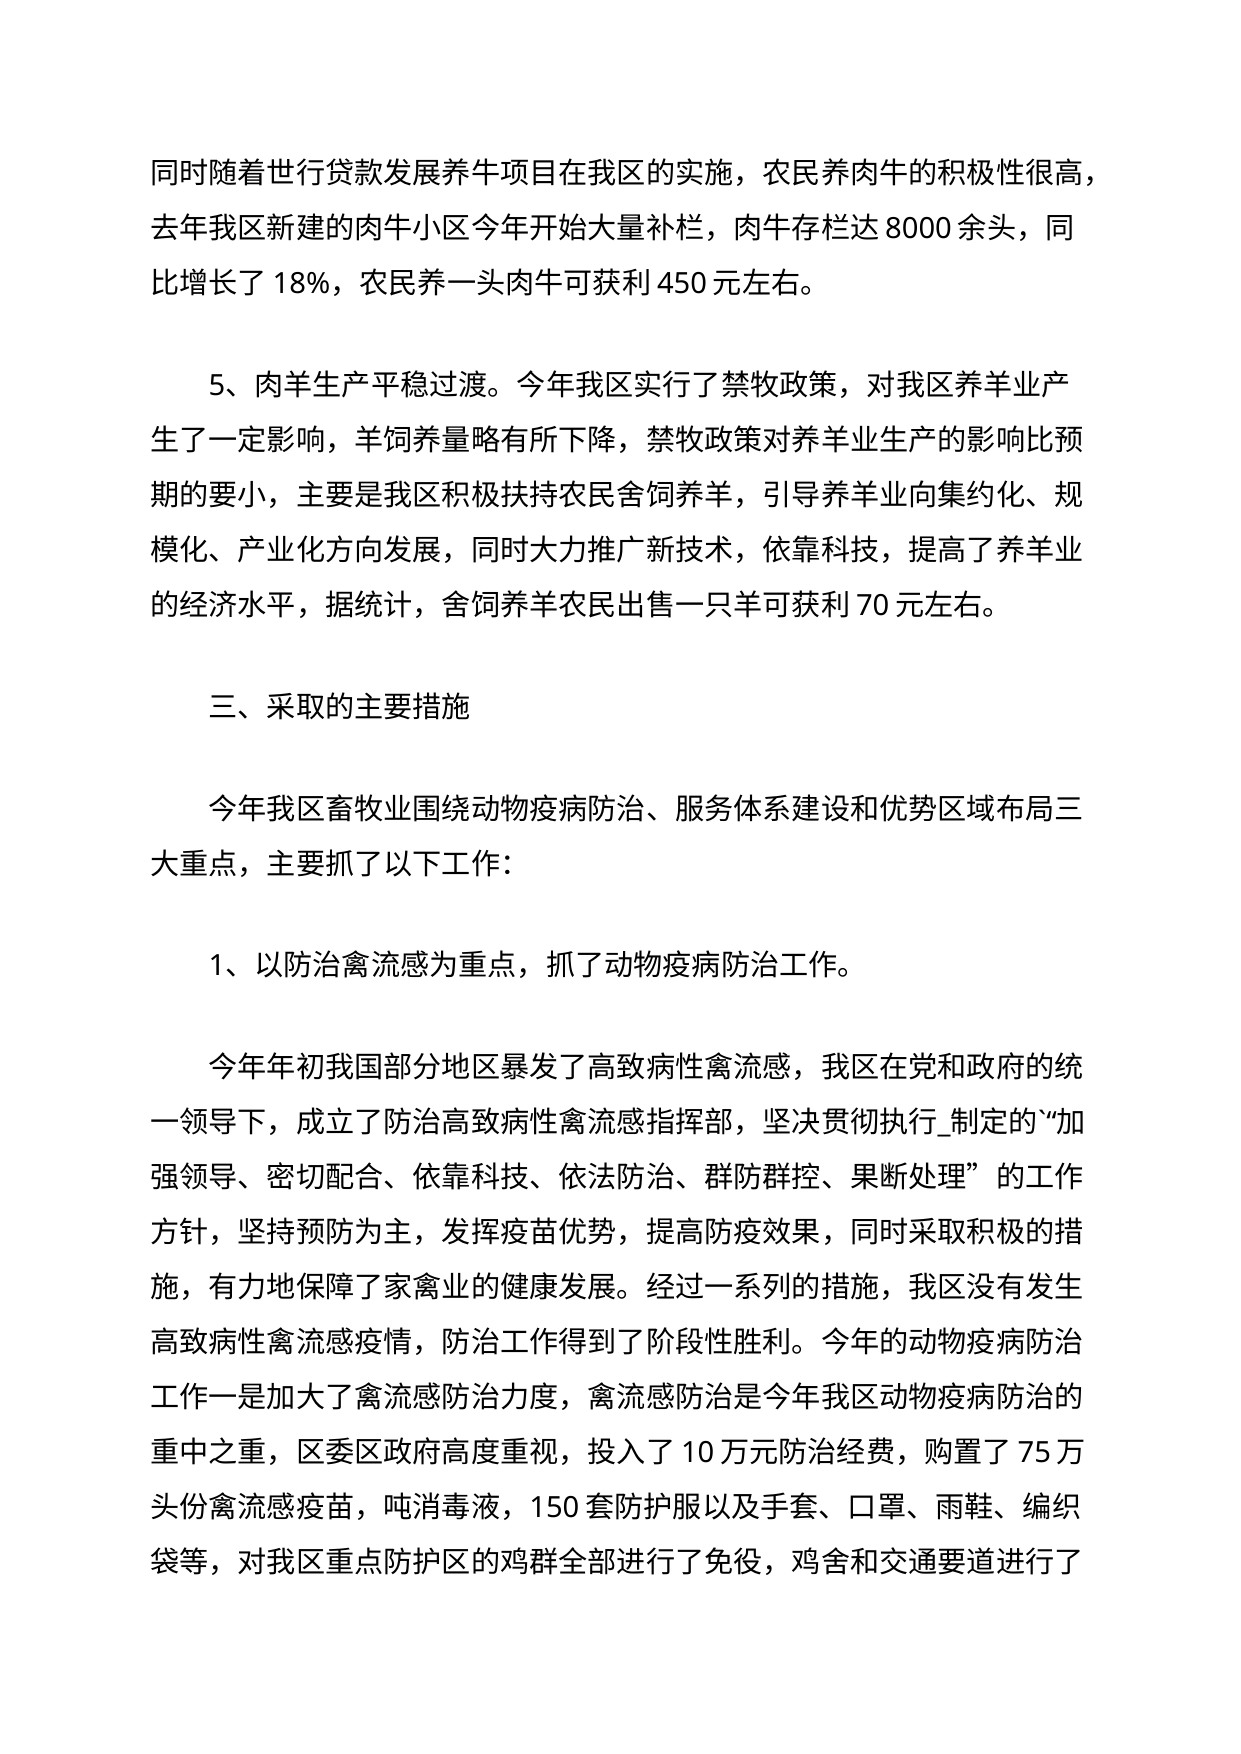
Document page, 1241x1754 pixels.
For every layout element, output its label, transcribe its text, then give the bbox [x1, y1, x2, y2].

text 今年我区畜牧业围绕动物疫病防治、服务体系建设和优势区域布局三大重点，主要抓了以下工作： [150, 785, 1090, 882]
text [150, 1044, 1090, 1581]
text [150, 150, 1090, 302]
text 三、采取的主要措施 [150, 683, 1090, 726]
text 5、肉羊生产平稳过渡。今年我区实行了禁牧政策，对我区养羊业产生了一定影响，羊饲养量略有所下降，禁牧政策对养羊业生产的影响比预期的要小，主要是我区积极扶持农民舍饲养羊，引导养羊业向集约化、规模化、产业化方向发展，同时大力推广新技术，依靠科技，提高了养羊业的经济水平，据统计，舍饲养羊农民出售一只羊可获利70元左右。 [150, 362, 1090, 624]
text 1、以防治禽流感为重点，抓了动物疫病防治工作。 [150, 942, 1090, 984]
